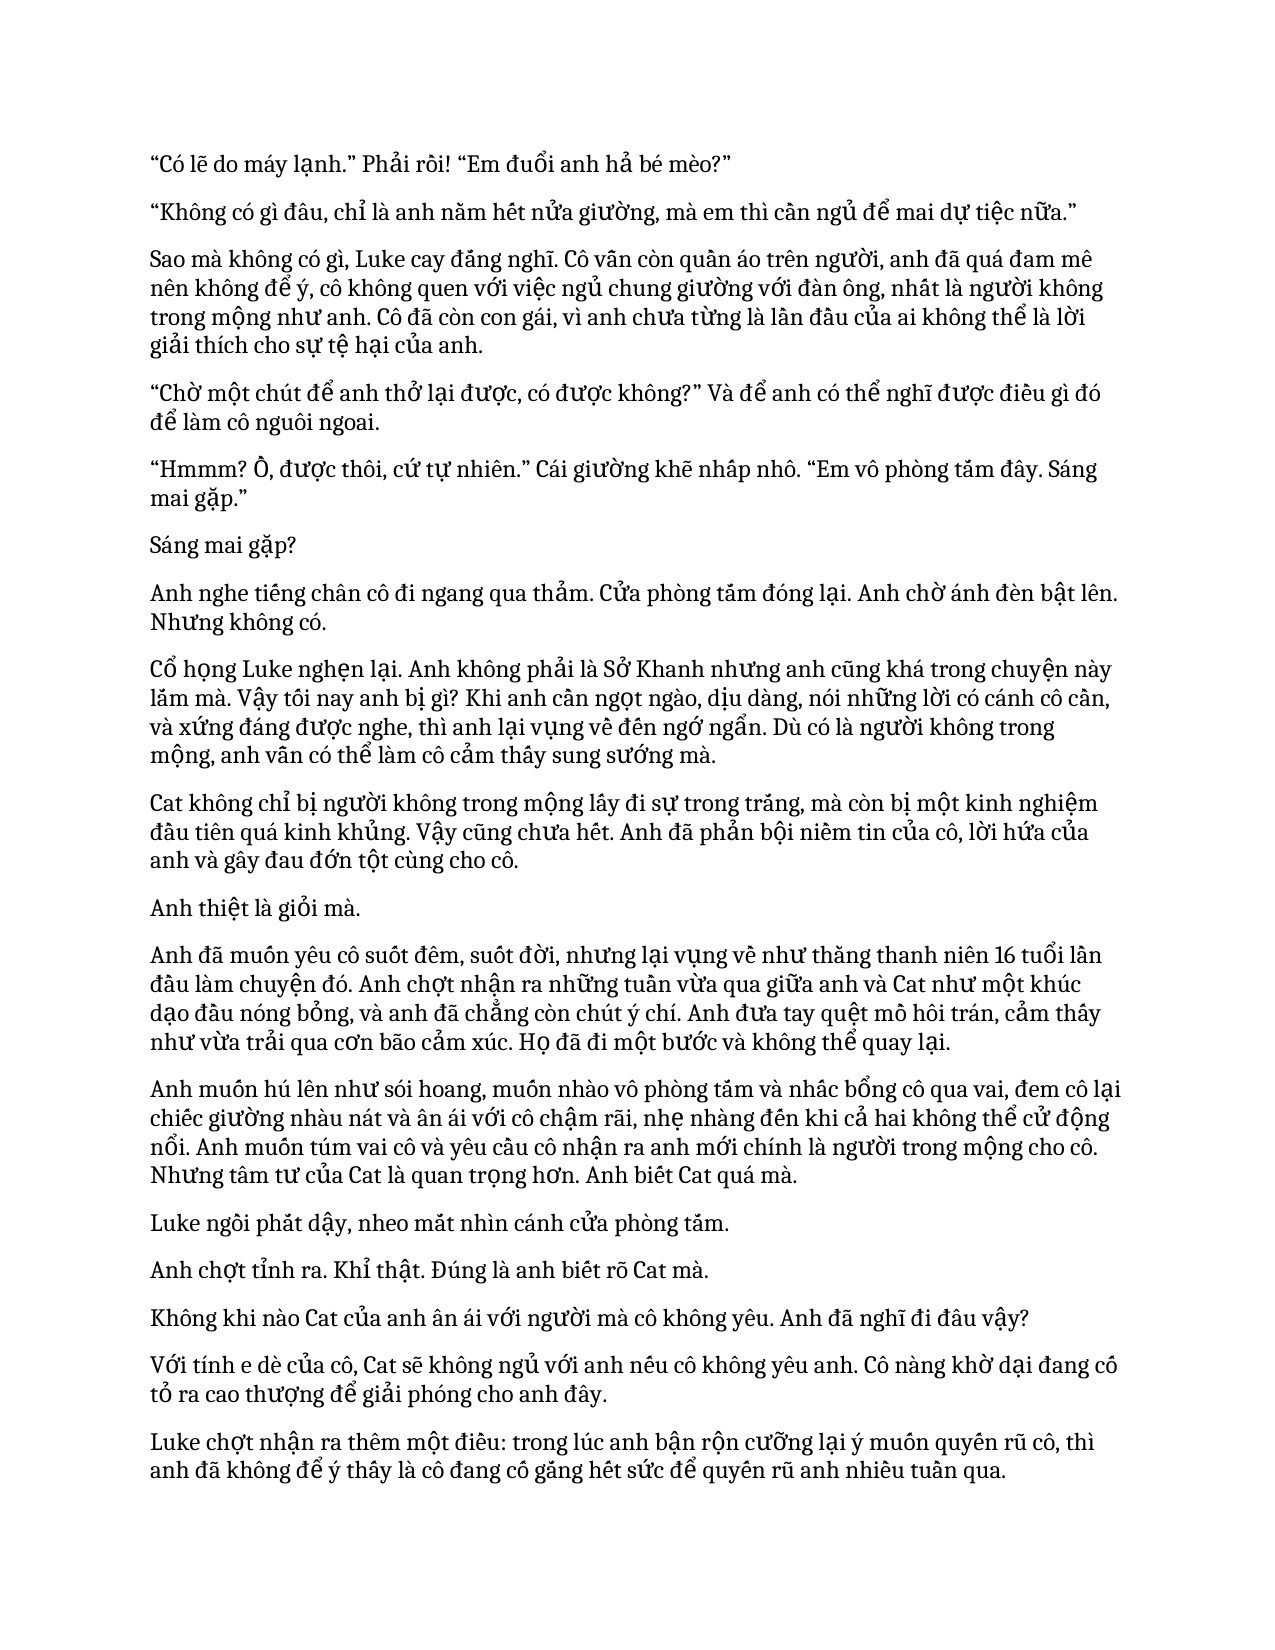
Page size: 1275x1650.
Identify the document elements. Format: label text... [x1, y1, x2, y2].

text Cổ họng Luke nghẹn lại. Anh không phải là Sở Khanh nhưng anh cũng khá trong chuyện này lắm mà. Vậy tối nay anh bị gì? Khi anh cần ngọt ngào, dịu dàng, nói những lời có cánh cô cần, và xứng đáng được nghe, thì anh lại vụng về đến ngớ ngẩn. Dù có là người không trong mộng, anh vẫn có thể làm cô cảm thấy sung sướng mà. [150, 655, 1125, 770]
text Anh chợt tỉnh ra. Khỉ thật. Đúng là anh biết rõ Cat mà. [150, 1256, 1125, 1285]
text Anh nghe tiếng chân cô đi ngang qua thảm. Cửa phòng tắm đóng lại. Anh chờ ánh đèn bật lên. Nhưng không có. [150, 579, 1125, 636]
text Anh đã muốn yêu cô suốt đêm, suốt đời, nhưng lại vụng về như thằng thanh niên 16 tuổi lần đầu làm chuyện đó. Anh chợt nhận ra những tuần vừa qua giữa anh và Cat như một khúc dạo đầu nóng bỏng, và anh đã chẳng còn chút ý chí. Anh đưa tay quệt mồ hôi trán, cảm thấy như vừa trải qua cơn bão cảm xúc. Họ đã đi một bước và không thể quay lại. [150, 941, 1125, 1056]
text Với tính e dè của cô, Cat sẽ không ngủ với anh nếu cô không yêu anh. Cô nàng khờ dại đang cố tỏ ra cao thượng để giải phóng cho anh đây. [150, 1351, 1125, 1409]
text Luke chợt nhận ra thêm một điều: trong lúc anh bận rộn cưỡng lại ý muốn quyến rũ cô, thì anh đã không để ý thấy là cô đang cố gắng hết sức để quyến rũ anh nhiều tuần qua. [150, 1427, 1125, 1485]
text Không khi nào Cat của anh ân ái với người mà cô không yêu. Anh đã nghĩ đi đâu vậy? [150, 1304, 1125, 1332]
text Luke ngồi phắt dậy, nheo mắt nhìn cánh cửa phòng tắm. [150, 1209, 1125, 1237]
text “Chờ một chút để anh thở lại được, có được không?” Và để anh có thể nghĩ được điều gì đó để làm cô nguôi ngoai. [150, 379, 1125, 436]
text “Hmmm? Ồ, được thôi, cứ tự nhiên.” Cái giường khẽ nhấp nhô. “Em vô phòng tắm đây. Sáng mai gặp.” [150, 455, 1125, 512]
text Cat không chỉ bị người không trong mộng lấy đi sự trong trắng, mà còn bị một kinh nghiệm đầu tiên quá kinh khủng. Vậy cũng chưa hết. Anh đã phản bội niềm tin của cô, lời hứa của anh và gây đau đớn tột cùng cho cô. [150, 789, 1125, 875]
text Sáng mai gặp? [150, 531, 1125, 560]
text “Không có gì đâu, chỉ là anh nằm hết nửa giường, mà em thì cần ngủ để mai dự tiệc nữa.” [150, 197, 1125, 226]
text Anh muốn hú lên như sói hoang, muốn nhào vô phòng tắm và nhấc bổng cô qua vai, đem cô lại chiếc giường nhàu nát và ân ái với cô chậm rãi, nhẹ nhàng đến khi cả hai không thể cử động nổi. Anh muốn túm vai cô và yêu cầu cô nhận ra anh mới chính là người trong mộng cho cô. Nhưng tâm tư của Cat là quan trọng hơn. Anh biết Cat quá mà. [150, 1075, 1125, 1190]
text Sao mà không có gì, Luke cay đắng nghĩ. Cô vẫn còn quần áo trên người, anh đã quá đam mê nên không để ý, cô không quen với việc ngủ chung giường với đàn ông, nhất là người không trong mộng như anh. Cô đã còn con gái, vì anh chưa từng là lần đầu của ai không thể là lời giải thích cho sự tệ hại của anh. [150, 245, 1125, 360]
text Anh thiệt là giỏi mà. [150, 894, 1125, 922]
text “Có lẽ do máy lạnh.” Phải rồi! “Em đuổi anh hả bé mèo?” [150, 150, 1125, 179]
